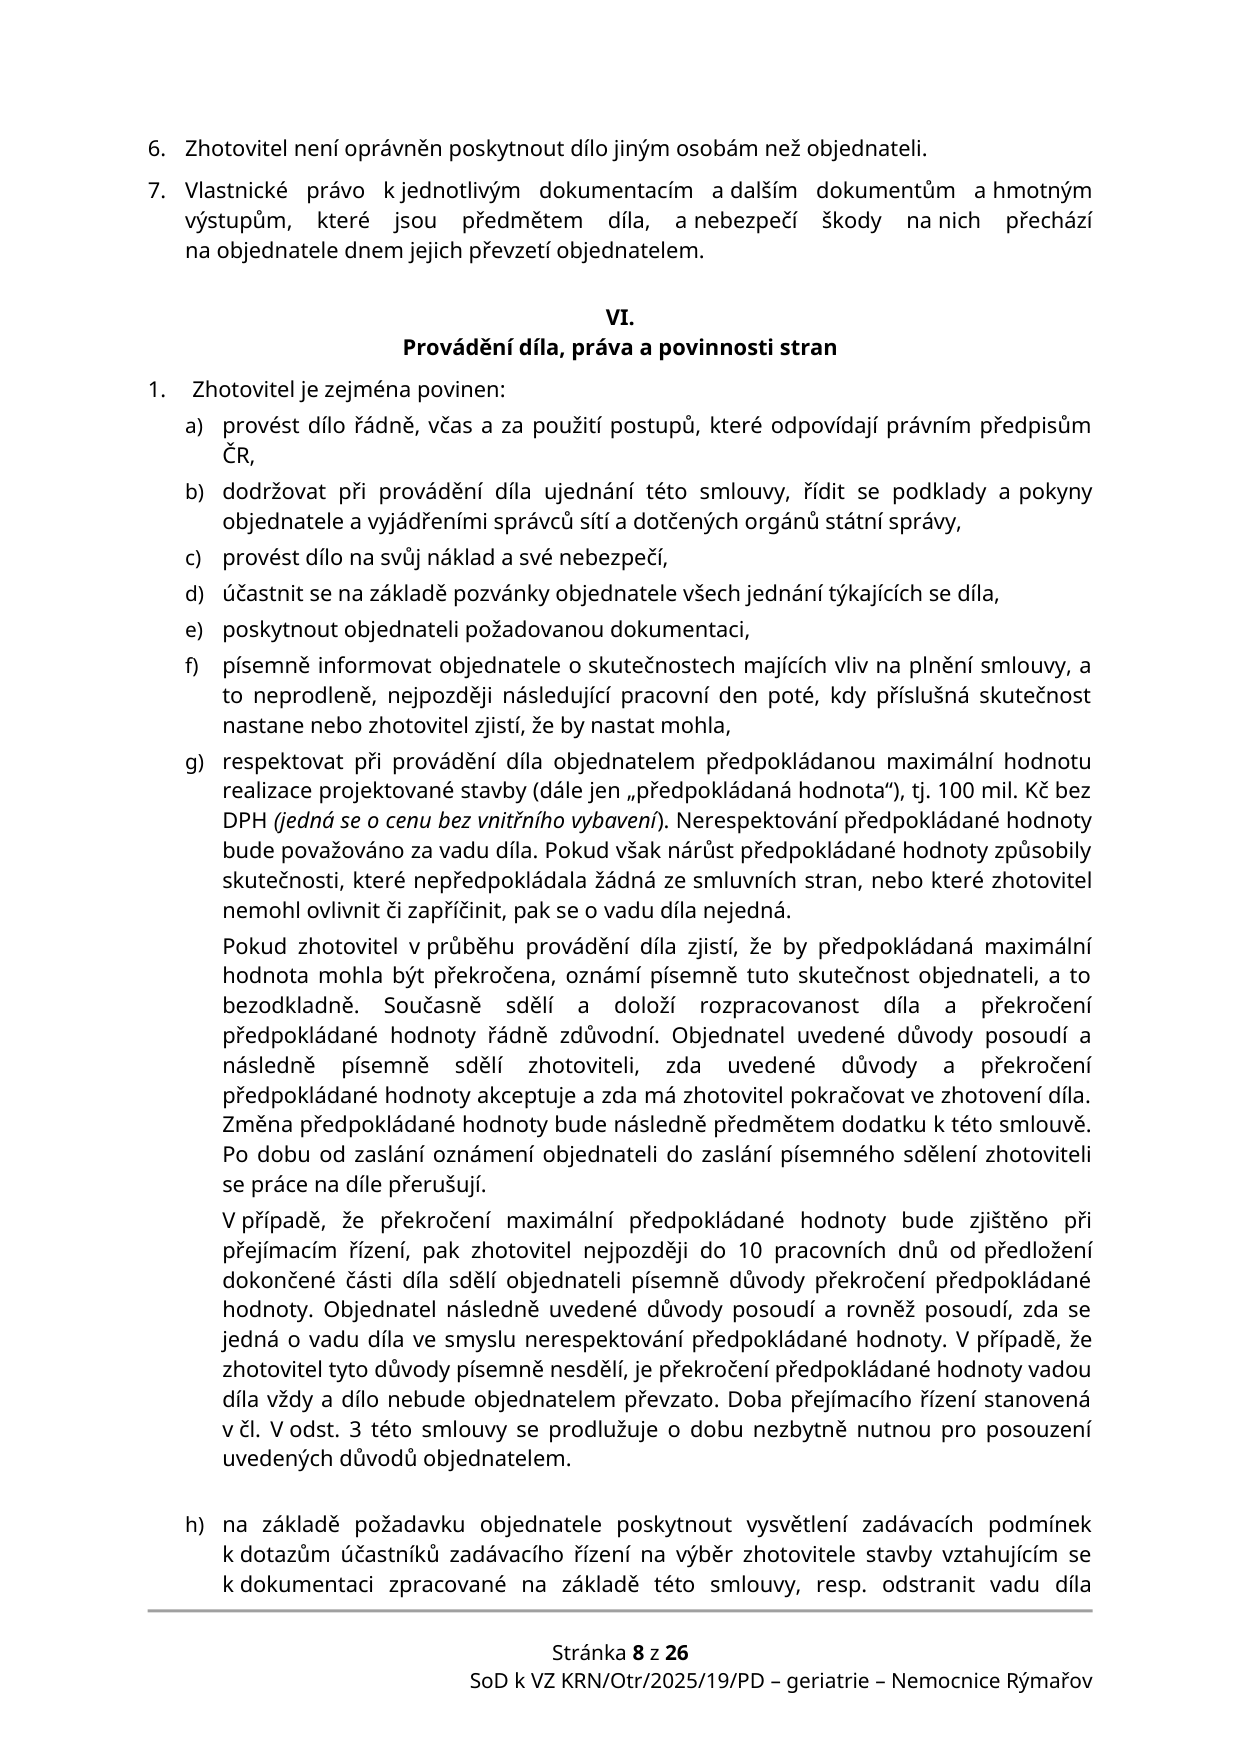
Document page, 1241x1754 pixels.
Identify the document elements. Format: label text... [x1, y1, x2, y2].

text dodržovat při provádění díla ujednání této smlouvy, řídit se podklady a pokyny objednatele a vyjádřeními správců sítí a dotčených orgánů státní správy, [185, 476, 1092, 536]
text provést dílo řádně, včas a za použití postupů, které odpovídají právním předpisům ČR, [185, 410, 1092, 470]
list Zhotovitel není oprávněn poskytnout dílo jiným osobám než objednateli. [148, 133, 1092, 163]
text respektovat při provádění díla objednatelem předpokládanou maximální hodnotu realizace projektované stavby (dále jen „předpokládaná hodnota“), tj. 100 mil. Kč bez DPH (jedná se o cenu bez vnitřního vybavení). Nerespektování předpokládané hodnoty bude považováno za vadu díla. Pokud však nárůst předpokládané hodnoty způsobily skutečnosti, které nepředpokládala žádná ze smluvních stran, nebo které zhotovitel nemohl ovlivnit či zapříčinit, pak se o vadu díla nejedná. [185, 746, 1092, 924]
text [185, 1509, 1092, 1598]
text provést dílo na svůj náklad a své nebezpečí, [185, 542, 1092, 572]
text poskytnout objednateli požadovanou dokumentaci, [185, 614, 1092, 644]
text 1. Zhotovitel je zejména povinen: [148, 374, 1092, 404]
text VI. Provádění díla, práva a povinnosti stran [148, 302, 1092, 362]
list Pokud zhotovitel v průběhu provádění díla zjistí, že by předpokládaná maximální hodnota mohla být překročena, oznámí písemně tuto skutečnost objednateli, a to bezodkladně. Současně sdělí a doloží rozpracovanost díla a překročení předpokládané hodnoty řádně zdůvodní. Objednatel uvedené důvody posoudí a následně písemně sdělí zhotoviteli, zda uvedené důvody a překročení předpokládané hodnoty akceptuje a zda má zhotovitel pokračovat ve zhotovení díla. Změna předpokládané hodnoty bude následně předmětem dodatku k této smlouvě. Po dobu od zaslání oznámení objednateli do zaslání písemného sdělení zhotoviteli se práce na díle přerušují. [222, 931, 1092, 1199]
text účastnit se na základě pozvánky objednatele všech jednání týkajících se díla, [185, 578, 1092, 608]
list V případě, že překročení maximální předpokládané hodnoty bude zjištěno při přejímacím řízení, pak zhotovitel nejpozději do 10 pracovních dnů od předložení dokončené části díla sdělí objednateli písemně důvody překročení předpokládané hodnoty. Objednatel následně uvedené důvody posoudí a rovněž posoudí, zda se jedná o vadu díla ve smyslu nerespektování předpokládané hodnoty. V případě, že zhotovitel tyto důvody písemně nesdělí, je překročení předpokládané hodnoty vadou díla vždy a dílo nebude objednatelem převzato. Doba přejímacího řízení stanovená v čl. V odst. 3 této smlouvy se prodlužuje o dobu nezbytně nutnou pro posouzení uvedených důvodů objednatelem. [222, 1205, 1092, 1473]
list Vlastnické právo k jednotlivým dokumentacím a dalším dokumentům a hmotným výstupům, které jsou předmětem díla, a nebezpečí škody na nich přechází na objednatele dnem jejich převzetí objednatelem. [148, 175, 1092, 264]
text písemně informovat objednatele o skutečnostech majících vliv na plnění smlouvy, a to neprodleně, nejpozději následující pracovní den poté, kdy příslušná skutečnost nastane nebo zhotovitel zjistí, že by nastat mohla, [185, 650, 1092, 739]
